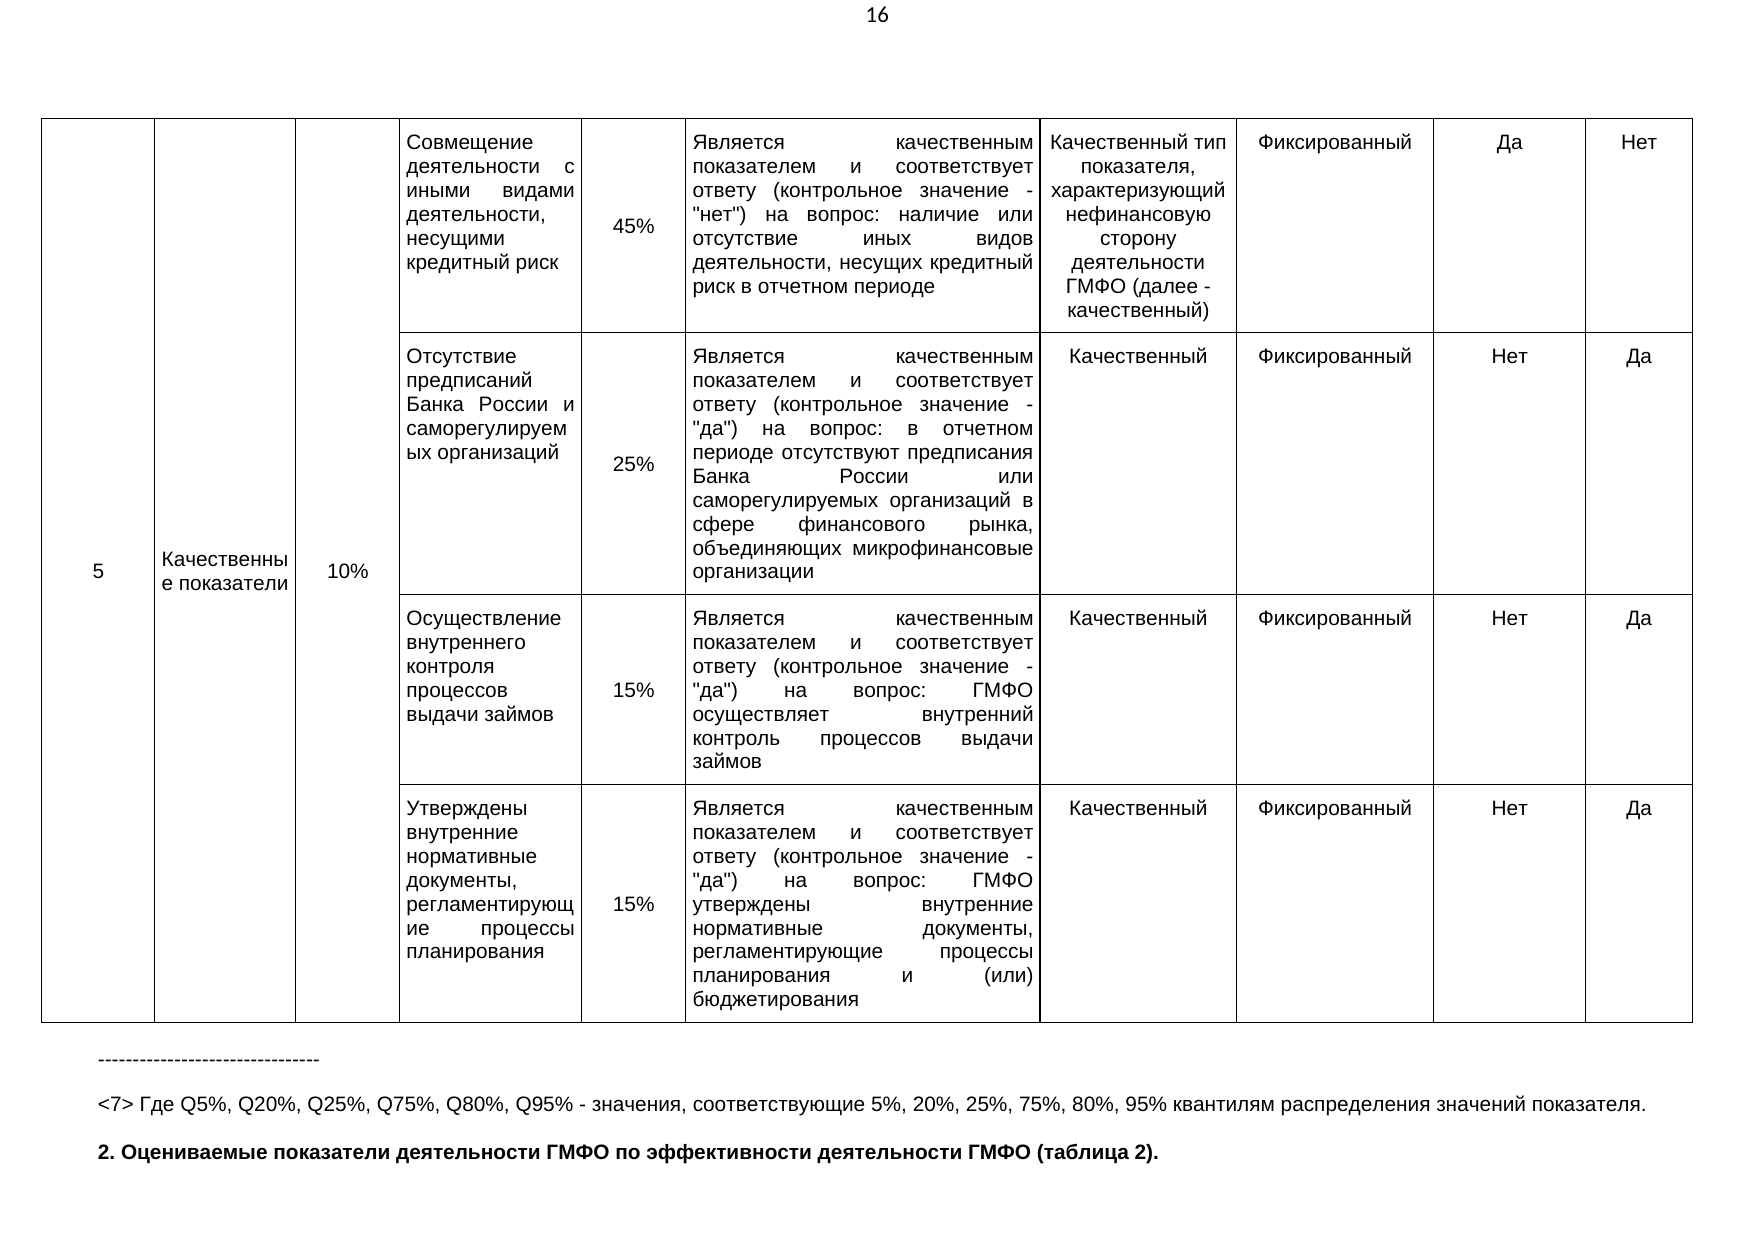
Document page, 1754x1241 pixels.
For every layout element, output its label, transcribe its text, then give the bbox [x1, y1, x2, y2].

table_cell 5 [42, 119, 154, 1022]
table_cell Совмещение деятельности с иными видами деятельности, несущими кредитный риск [400, 119, 581, 332]
table_cell Да [1434, 119, 1585, 332]
table_cell Да [1586, 785, 1692, 1022]
table_cell Является качественным показателем и соответствует ответу (контрольное значение - "да") на вопрос: ГМФО утверждены внутренние нормативные документы, регламентирующие процессы планирования и (или) бюджетирования [686, 785, 1039, 1022]
table_cell Нет [1434, 595, 1585, 784]
table_cell Фиксированный [1237, 785, 1433, 1022]
table_cell Да [1586, 333, 1692, 594]
table_cell Качественный [1041, 595, 1236, 784]
table_cell Фиксированный [1237, 333, 1433, 594]
table_cell Осуществление внутреннего контроля процессов выдачи займов [400, 595, 581, 784]
table_cell Нет [1434, 785, 1585, 1022]
text -------------------------------- [41, 1047, 1713, 1071]
table_cell Качественные показатели [155, 119, 295, 1022]
table_cell Нет [1434, 333, 1585, 594]
text <7> Где Q5%, Q20%, Q25%, Q75%, Q80%, Q95% - значения, соответствующие 5%, 20%, 25%, 75%, 80%, 95% квантилям распределения значений показателя. [41, 1092, 1713, 1116]
table_cell Является качественным показателем и соответствует ответу (контрольное значение - "да") на вопрос: ГМФО осуществляет внутренний контроль процессов выдачи займов [686, 595, 1039, 784]
table_cell Утверждены внутренние нормативные документы, регламентирующие процессы планирования [400, 785, 581, 1022]
table_cell Фиксированный [1237, 119, 1433, 332]
table_cell Да [1586, 595, 1692, 784]
table_cell 15% [582, 595, 685, 784]
table_cell 45% [582, 119, 685, 332]
table_cell 15% [582, 785, 685, 1022]
table_cell Отсутствие предписаний Банка России и саморегулируемых организаций [400, 333, 581, 594]
table_cell Является качественным показателем и соответствует ответу (контрольное значение - "нет") на вопрос: наличие или отсутствие иных видов деятельности, несущих кредитный риск в отчетном периоде [686, 119, 1039, 332]
table_cell 25% [582, 333, 685, 594]
table_cell 10% [296, 119, 399, 1022]
table_cell Качественный тип показателя, характеризующий нефинансовую сторону деятельности ГМФО (далее - качественный) [1041, 119, 1236, 332]
table_cell Фиксированный [1237, 595, 1433, 784]
table_cell Качественный [1041, 333, 1236, 594]
table_cell Является качественным показателем и соответствует ответу (контрольное значение - "да") на вопрос: в отчетном периоде отсутствуют предписания Банка России или саморегулируемых организаций в сфере финансового рынка, объединяющих микрофинансовые организации [686, 333, 1039, 594]
title 2. Оцениваемые показатели деятельности ГМФО по эффективности деятельности ГМФО (таблица 2). [41, 1139, 1713, 1163]
table_cell Качественный [1041, 785, 1236, 1022]
table_cell Нет [1586, 119, 1692, 332]
